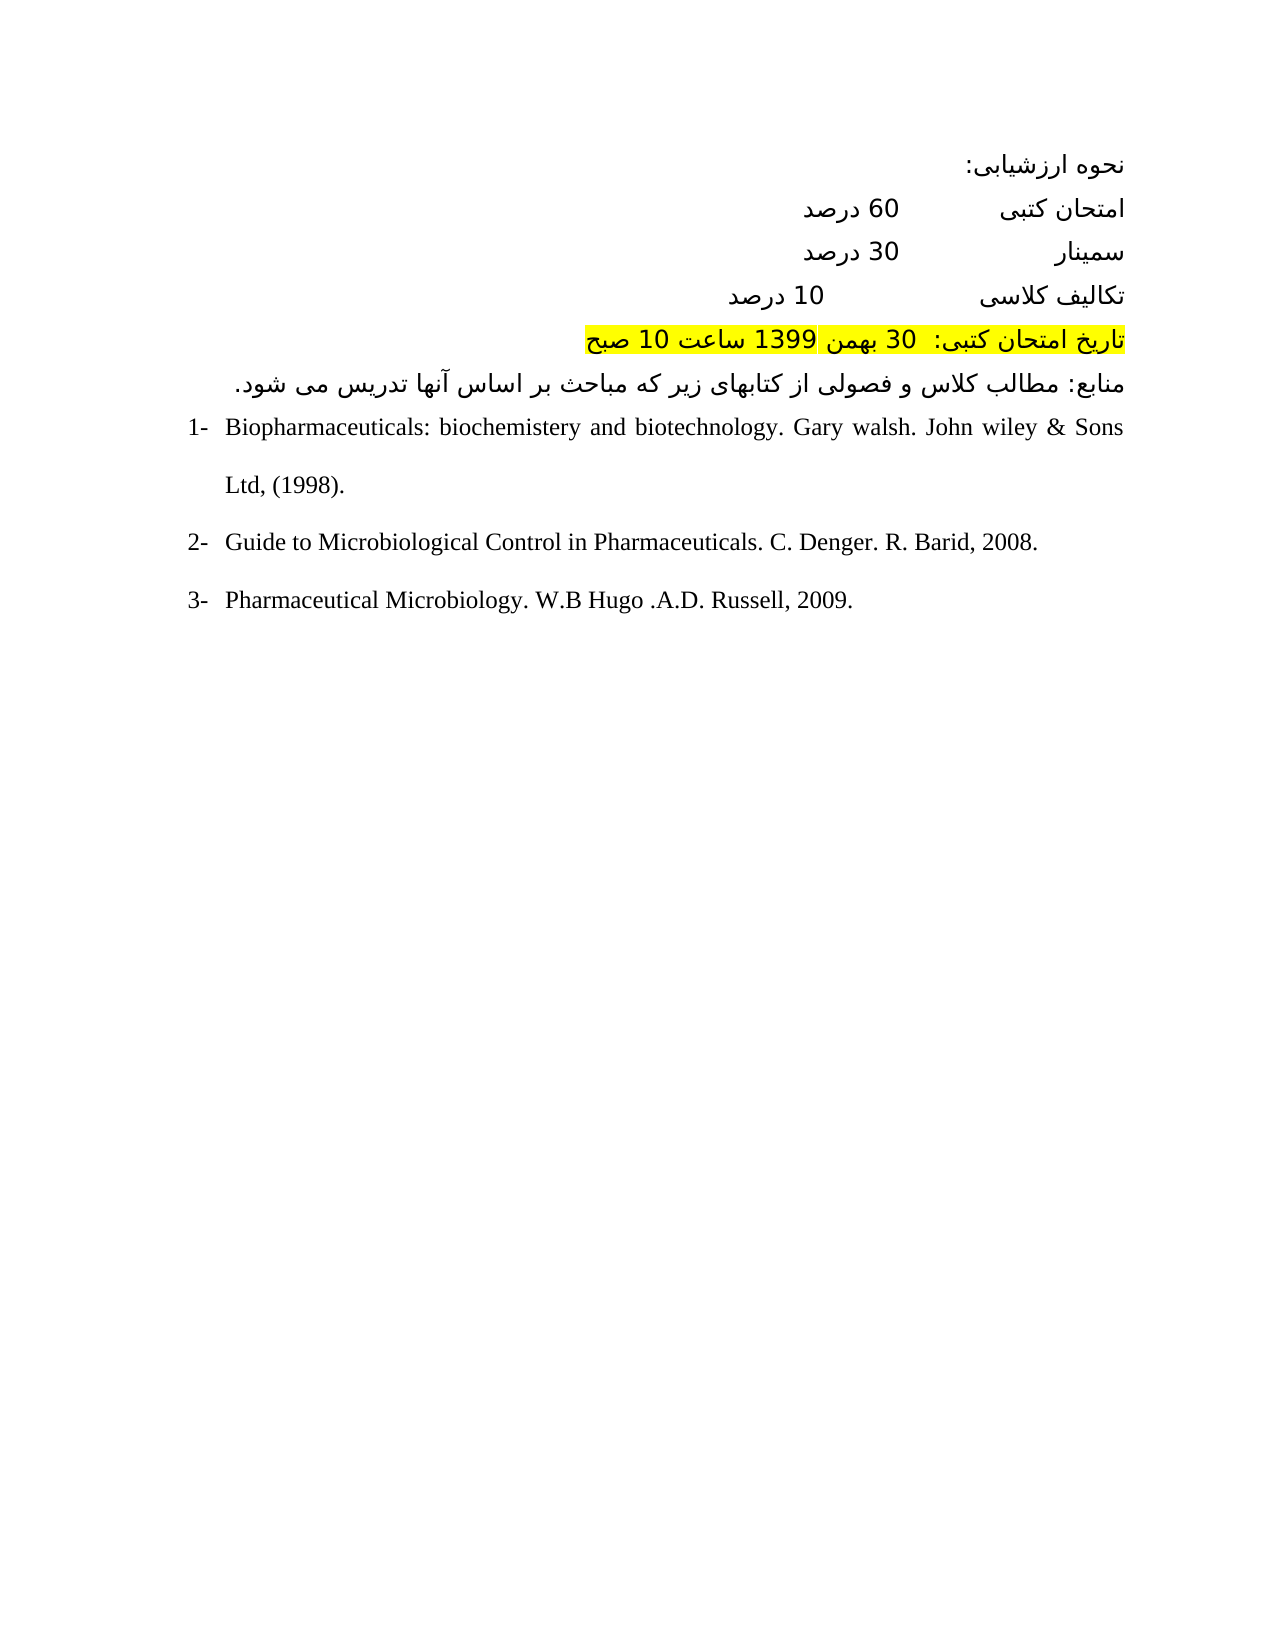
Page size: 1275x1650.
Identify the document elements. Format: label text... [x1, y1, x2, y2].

list Biopharmaceuticals: biochemistery and biotechnology. Gary walsh. John wiley & Sons Ltd, (1998). [187, 412, 1125, 499]
text سمینار 30 درصد [150, 237, 1125, 267]
text منابع: مطالب کلاس و فصولی از کتابهای زیر که مباحث بر اساس آنها تدریس می شود. [150, 369, 1125, 398]
list Guide to Microbiological Control in Pharmaceuticals. C. Denger. R. Barid, 2008. [187, 527, 1125, 556]
text تکالیف کلاسی 10 درصد تاریخ امتحان کتبی: 30 بهمن 1399 ساعت 10 صبح [150, 281, 1125, 354]
text نحوه ارزشیابی: [150, 150, 1125, 179]
text امتحان کتبی 60 درصد [150, 194, 1125, 223]
list Pharmaceutical Microbiology. W.B Hugo .A.D. Russell, 2009. [187, 585, 1125, 614]
